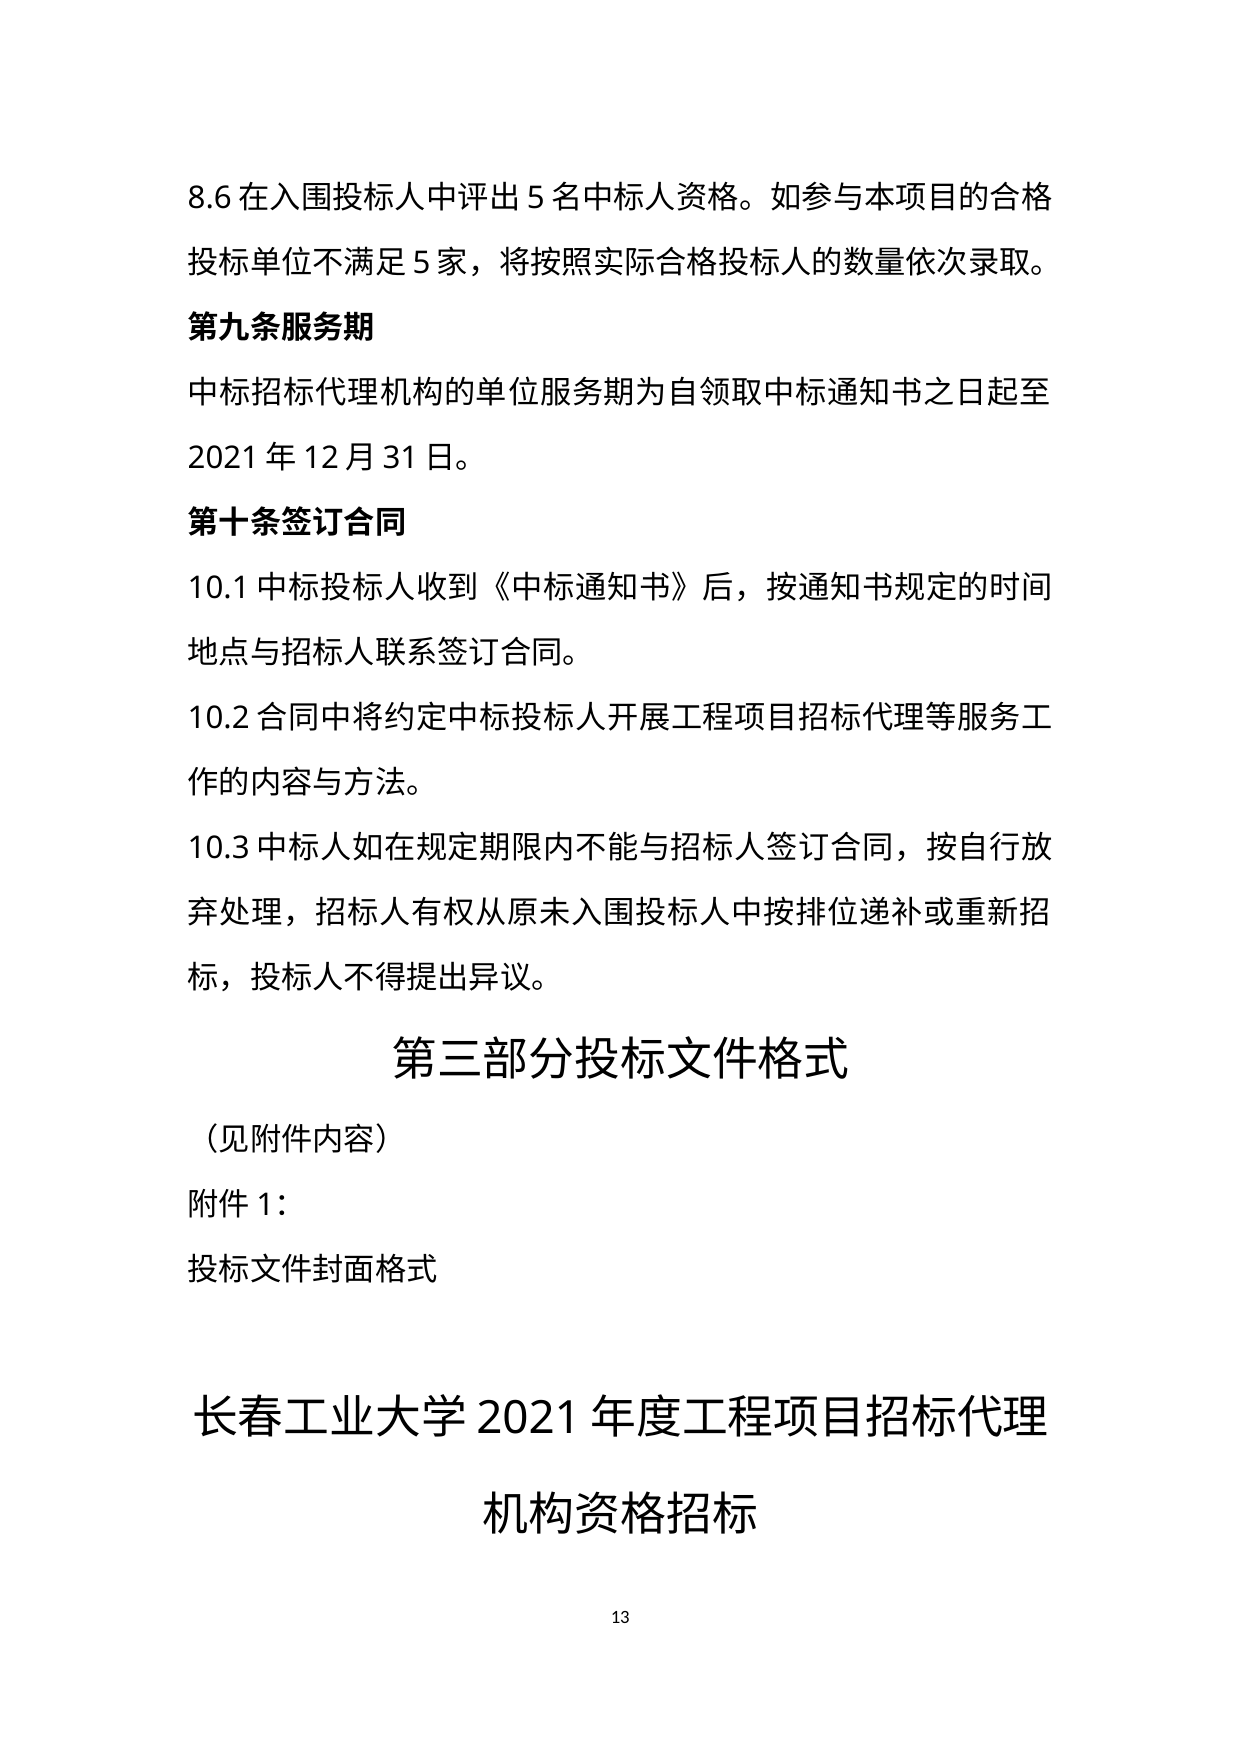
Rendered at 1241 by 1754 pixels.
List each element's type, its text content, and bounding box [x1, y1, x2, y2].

text （见附件内容） [187, 1104, 1053, 1169]
text 第十条签订合同 [187, 487, 1053, 552]
text 第九条服务期 [187, 292, 1053, 357]
text 10.2合同中将约定中标投标人开展工程项目招标代理等服务工作的内容与方法。 [187, 682, 1053, 812]
text 第三部分投标文件格式 [187, 1007, 1053, 1104]
text 10.1中标投标人收到《中标通知书》后，按通知书规定的时间地点与招标人联系签订合同。 [187, 552, 1053, 682]
text 中标招标代理机构的单位服务期为自领取中标通知书之日起至2021年12月31日。 [187, 357, 1053, 487]
text 投标文件封面格式 [187, 1234, 1053, 1299]
text 长春工业大学2021年度工程项目招标代理机构资格招标 [187, 1364, 1053, 1559]
text 10.3中标人如在规定期限内不能与招标人签订合同，按自行放弃处理，招标人有权从原未入围投标人中按排位递补或重新招标，投标人不得提出异议。 [187, 812, 1053, 1007]
text 8.6在入围投标人中评出5名中标人资格。如参与本项目的合格投标单位不满足5家，将按照实际合格投标人的数量依次录取。 [187, 162, 1053, 292]
text 附件1： [187, 1169, 1053, 1234]
